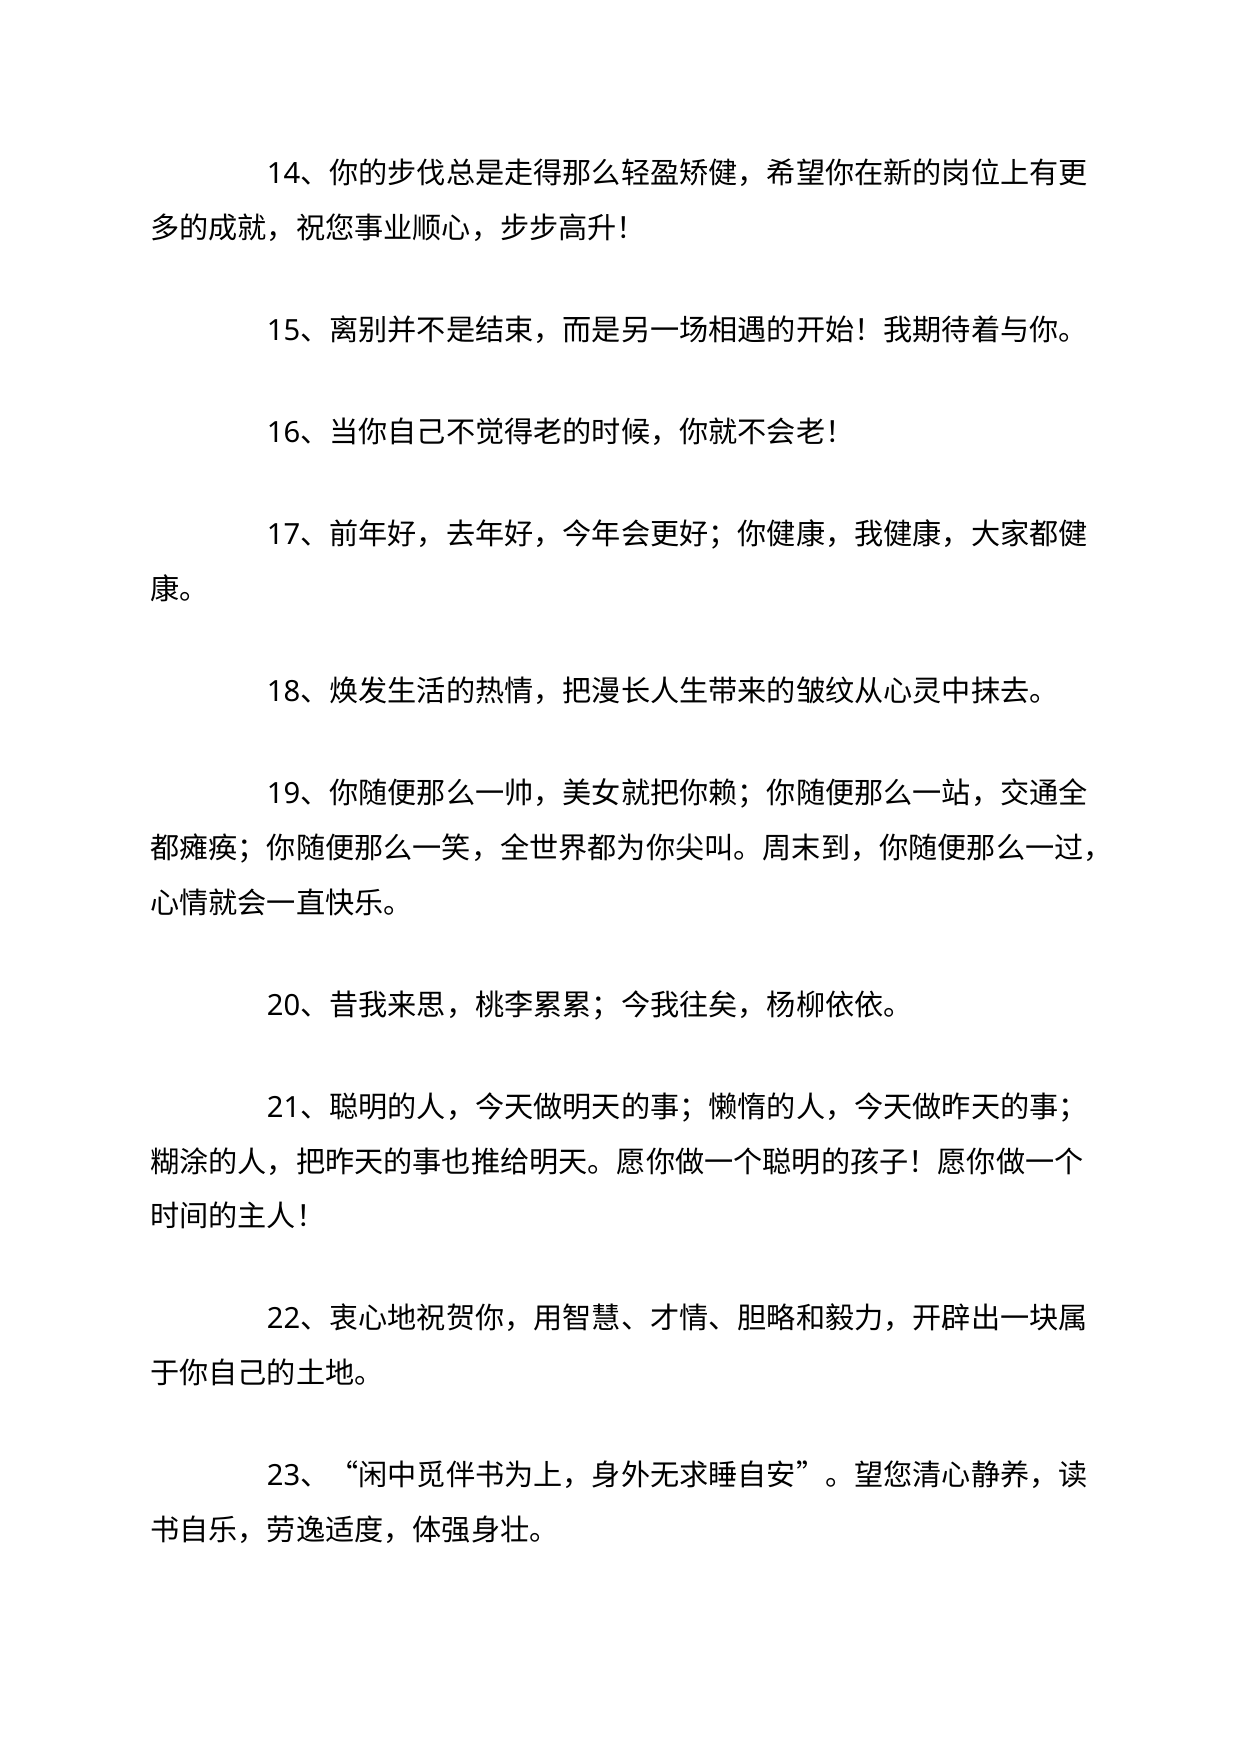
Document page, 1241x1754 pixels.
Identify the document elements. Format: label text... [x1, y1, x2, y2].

text 20、昔我来思，桃李累累；今我往矣，杨柳依依。 [150, 981, 1090, 1023]
text 15、离别并不是结束，而是另一场相遇的开始！我期待着与你。 [150, 307, 1090, 349]
text 17、前年好，去年好，今年会更好；你健康，我健康，大家都健康。 [150, 511, 1090, 608]
text 21、聪明的人，今天做明天的事；懒惰的人，今天做昨天的事；糊涂的人，把昨天的事也推给明天。愿你做一个聪明的孩子！愿你做一个时间的主人！ [150, 1083, 1090, 1235]
text 22、衷心地祝贺你，用智慧、才情、胆略和毅力，开辟出一块属于你自己的土地。 [150, 1295, 1090, 1392]
text 23、“闲中觅伴书为上，身外无求睡自安”。望您清心静养，读书自乐，劳逸适度，体强身壮。 [150, 1452, 1090, 1549]
text 16、当你自己不觉得老的时候，你就不会老！ [150, 409, 1090, 451]
text 18、焕发生活的热情，把漫长人生带来的皱纹从心灵中抹去。 [150, 667, 1090, 710]
text 19、你随便那么一帅，美女就把你赖；你随便那么一站，交通全都瘫痪；你随便那么一笑，全世界都为你尖叫。周末到，你随便那么一过，心情就会一直快乐。 [150, 769, 1090, 922]
text 14、你的步伐总是走得那么轻盈矫健，希望你在新的岗位上有更多的成就，祝您事业顺心，步步高升！ [150, 150, 1090, 247]
